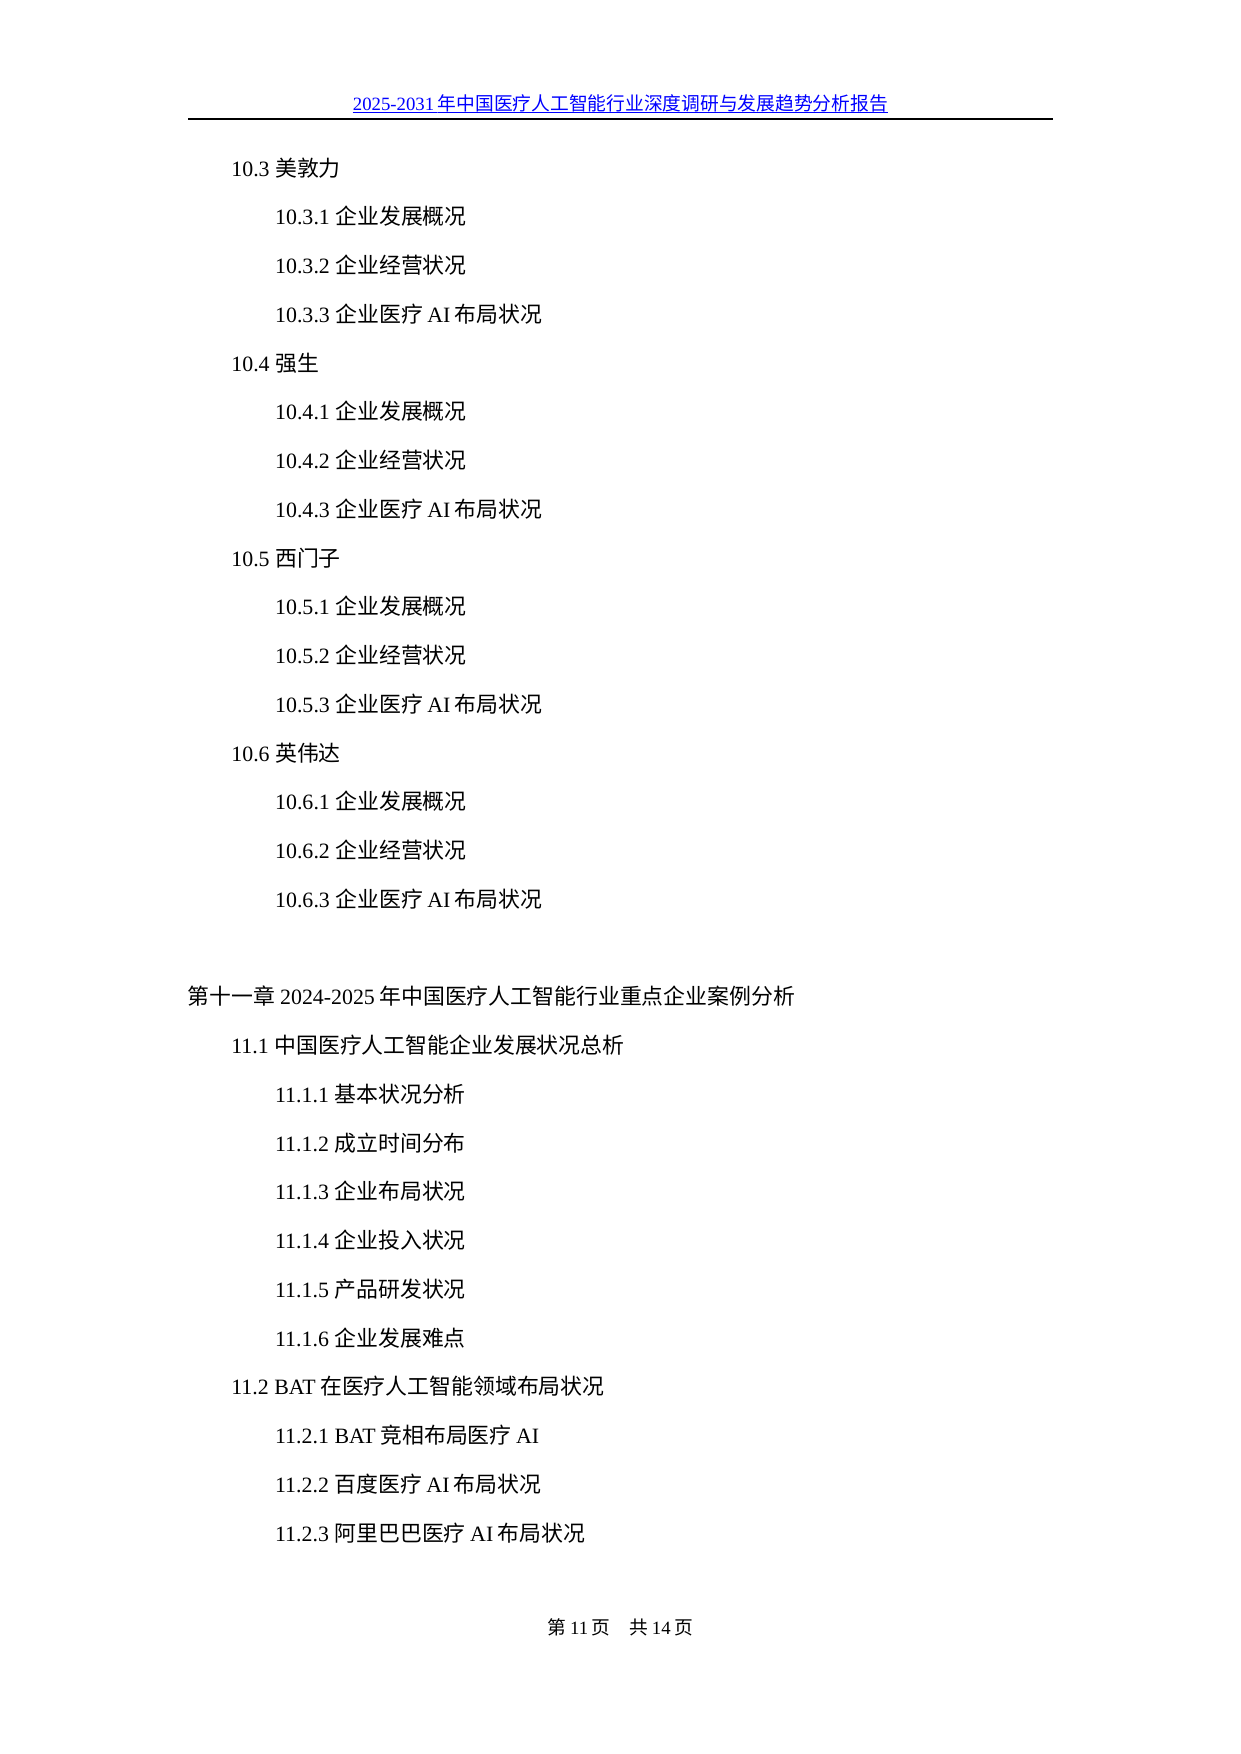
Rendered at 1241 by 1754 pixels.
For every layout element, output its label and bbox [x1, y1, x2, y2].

text [187, 150, 1053, 1548]
